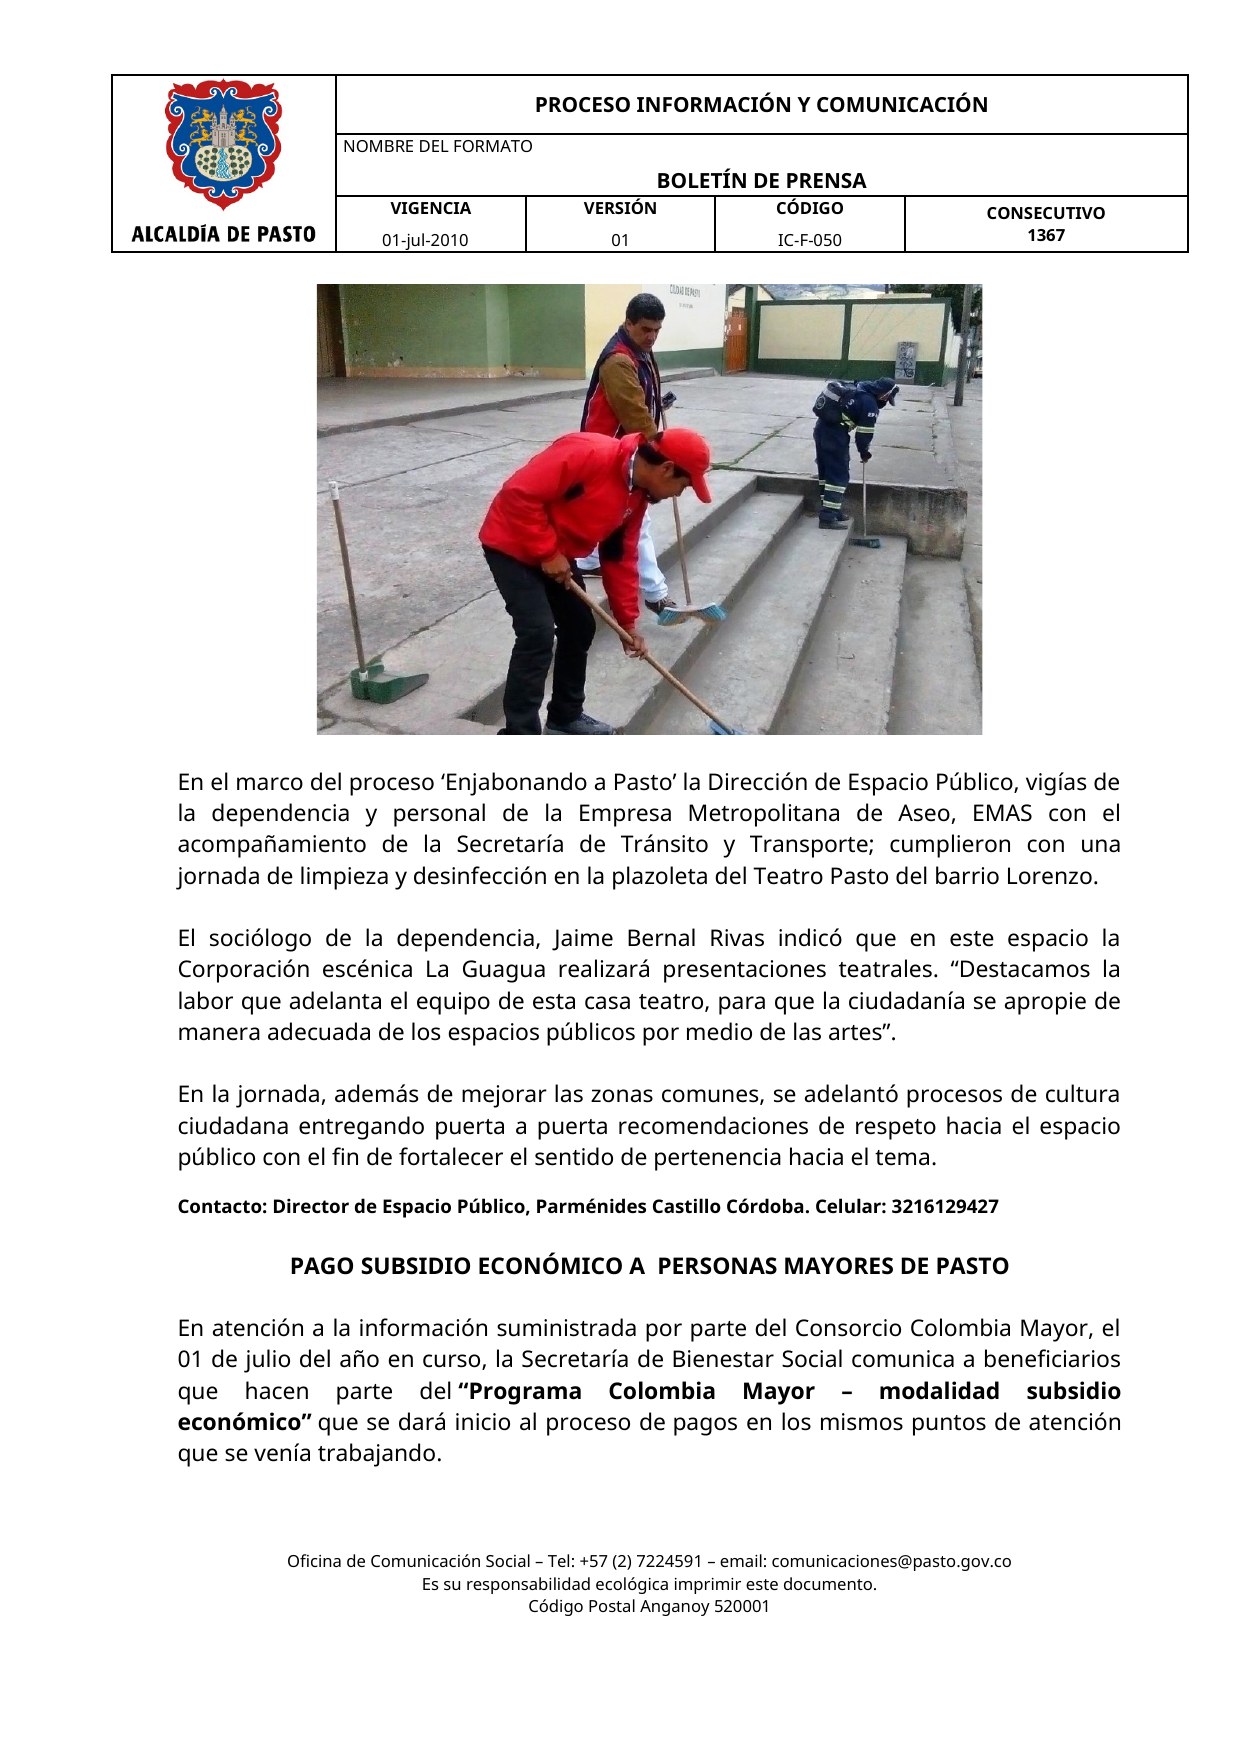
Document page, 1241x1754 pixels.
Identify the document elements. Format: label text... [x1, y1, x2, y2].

text En la jornada, además de mejorar las zonas comunes, se adelantó procesos de cultura ciudadana entregando puerta a puerta recomendaciones de respeto hacia el espacio público con el fin de fortalecer el sentido de pertenencia hacia el tema. [177, 1078, 1122, 1172]
text Contacto: Director de Espacio Público, Parménides Castillo Córdoba. Celular: 3216129427 [177, 1193, 1122, 1218]
text En el marco del proceso ‘Enjabonando a Pasto’ la Dirección de Espacio Público, vigías de la dependencia y personal de la Empresa Metropolitana de Aseo, EMAS con el acompañamiento de la Secretaría de Tránsito y Transporte; cumplieron con una jornada de limpieza y desinfección en la plazoleta del Teatro Pasto del barrio Lorenzo. [177, 766, 1122, 891]
picture [118, 76, 327, 242]
picture [316, 284, 983, 735]
text En atención a la información suministrada por parte del Consorcio Colombia Mayor, el 01 de julio del año en curso, la Secretaría de Bienestar Social comunica a beneficiarios que hacen parte del “Programa Colombia Mayor – modalidad subsidio económico” que se dará inicio al proceso de pagos en los mismos puntos de atención que se venía trabajando. [177, 1312, 1122, 1468]
text PAGO SUBSIDIO ECONÓMICO A PERSONAS MAYORES DE PASTO [177, 1250, 1122, 1281]
text El sociólogo de la dependencia, Jaime Bernal Rivas indicó que en este espacio la Corporación escénica La Guagua realizará presentaciones teatrales. “Destacamos la labor que adelanta el equipo de esta casa teatro, para que la ciudadanía se apropie de manera adecuada de los espacios públicos por medio de las artes”. [177, 922, 1122, 1047]
